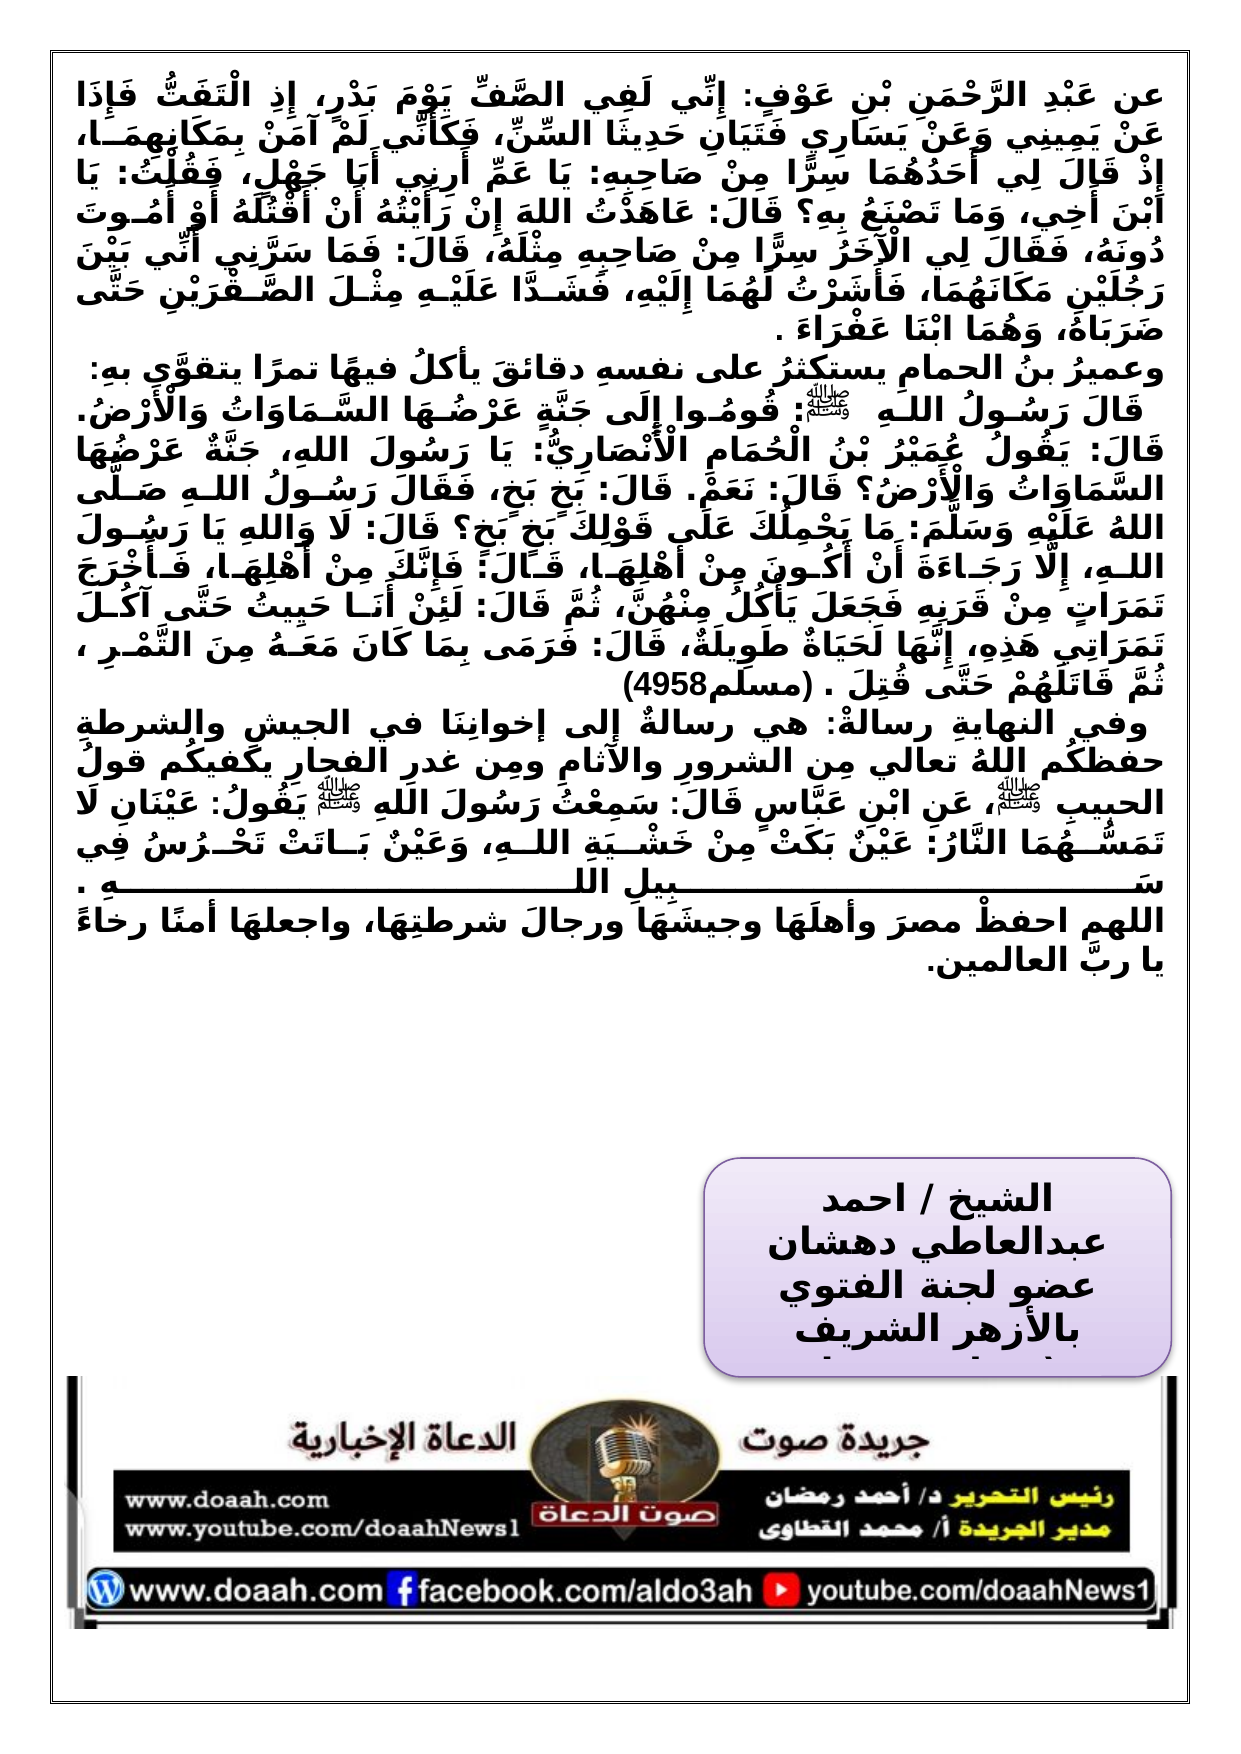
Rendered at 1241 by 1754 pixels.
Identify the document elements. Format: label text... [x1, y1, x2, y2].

text وعميرُ بنُ الحمامِ يستكثرُ على نفسهِ دقائقَ يأكلُ فيهًا تمرًا يتقوَّى بهِ: [75, 348, 1165, 387]
picture [64, 1376, 1183, 1629]
text قَالَ رَسُولُ اللهِ ﷺ: قُومُوا إِلَى جَنَّةٍ عَرْضُهَا السَّمَاوَاتُ وَالْأَرْضُ. قَالَ: يَقُولُ عُمَيْرُ بْنُ الْحُمَامِ الْأَنْصَارِيُّ: يَا رَسُولَ اللهِ، جَنَّةٌ عَرْضُهَا السَّمَاوَاتُ وَالْأَرْضُ؟ قَالَ: نَعَمْ. قَالَ: بَخٍ بَخٍ، فَقَالَ رَسُولُ اللهِ صَلَّى اللهُ عَلَيْهِ وَسَلَّمَ: مَا يَحْمِلُكَ عَلَى قَوْلِكَ بَخٍ بَخٍ؟ قَالَ: لَا وَاللهِ يَا رَسُولَ اللهِ، إِلَّا رَجَاءَةَ أَنْ أَكُونَ مِنْ أَهْلِهَا، قَالَ: فَإِنَّكَ مِنْ أَهْلِهَا، فَأَخْرَجَ تَمَرَاتٍ مِنْ قَرَنِهِ فَجَعَلَ يَأْكُلُ مِنْهُنَّ، ثُمَّ قَالَ: لَئِنْ أَنَا حَيِيتُ حَتَّى آكُلَ تَمَرَاتِي هَذِهِ، إِنَّهَا لَحَيَاةٌ طَوِيلَةٌ، قَالَ: فَرَمَى بِمَا كَانَ مَعَهُ مِنَ التَّمْرِ ، ثُمَّ قَاتَلَهُمْ حَتَّى قُتِلَ . (مسلم4958) [75, 387, 1165, 703]
text وفي النهايةِ رسالةْ: هي رسالةٌ إلى إخوانِنَا في الجيشِ والشرطةِ حفظكُم اللهُ تعالي مِن الشرورِ والآثامِ ومِن غدرِ الفجارِ يكفيكُم قولُ الحبيبِ ﷺ، عَنِ ابْنِ عَبَّاسٍ قَالَ: سَمِعْتُ رَسُولَ اللهِ ﷺ يَقُولُ: عَيْنَانِ لَا تَمَسُّهُمَا النَّارُ: عَيْنٌ بَكَتْ مِنْ خَشْيَةِ اللهِ، وَعَيْنٌ بَاتَتْ تَحْرُسُ فِي سَبِيلِ اللهِ . اللهم احفظْ مصرَ وأهلَهَا وجيشَهَا ورجالَ شرطتِهَا، واجعلهَا أمنًا رخاءً يا ربَّ العالمين. [75, 703, 1165, 978]
text عن عَبْدِ الرَّحْمَنِ بْنِ عَوْفٍ: إِنِّي لَفِي الصَّفِّ يَوْمَ بَدْرٍ، إِذِ الْتَفَتُّ فَإِذَا عَنْ يَمِينِي وَعَنْ يَسَارِي فَتَيَانِ حَدِيثَا السِّنِّ، فَكَأَنِّي لَمْ آمَنْ بِمَكَانِهِمَا، إِذْ قَالَ لِي أَحَدُهُمَا سِرًّا مِنْ صَاحِبِهِ: يَا عَمِّ أَرِنِي أَبَا جَهْلٍ، فَقُلْتُ: يَا ابْنَ أَخِي، وَمَا تَصْنَعُ بِهِ؟ قَالَ: عَاهَدْتُ اللهَ إِنْ رَأَيْتُهُ أَنْ أَقْتُلَهُ أَوْ أَمُوتَ دُونَهُ، فَقَالَ لِي الْآخَرُ سِرًّا مِنْ صَاحِبِهِ مِثْلَهُ، قَالَ: فَمَا سَرَّنِي أَنِّي بَيْنَ رَجُلَيْنِ مَكَانَهُمَا، فَأَشَرْتُ لَهُمَا إِلَيْهِ، فَشَدَّا عَلَيْهِ مِثْلَ الصَّقْرَيْنِ حَتَّى ضَرَبَاهُ، وَهُمَا ابْنَا عَفْرَاءَ . [75, 75, 1165, 348]
